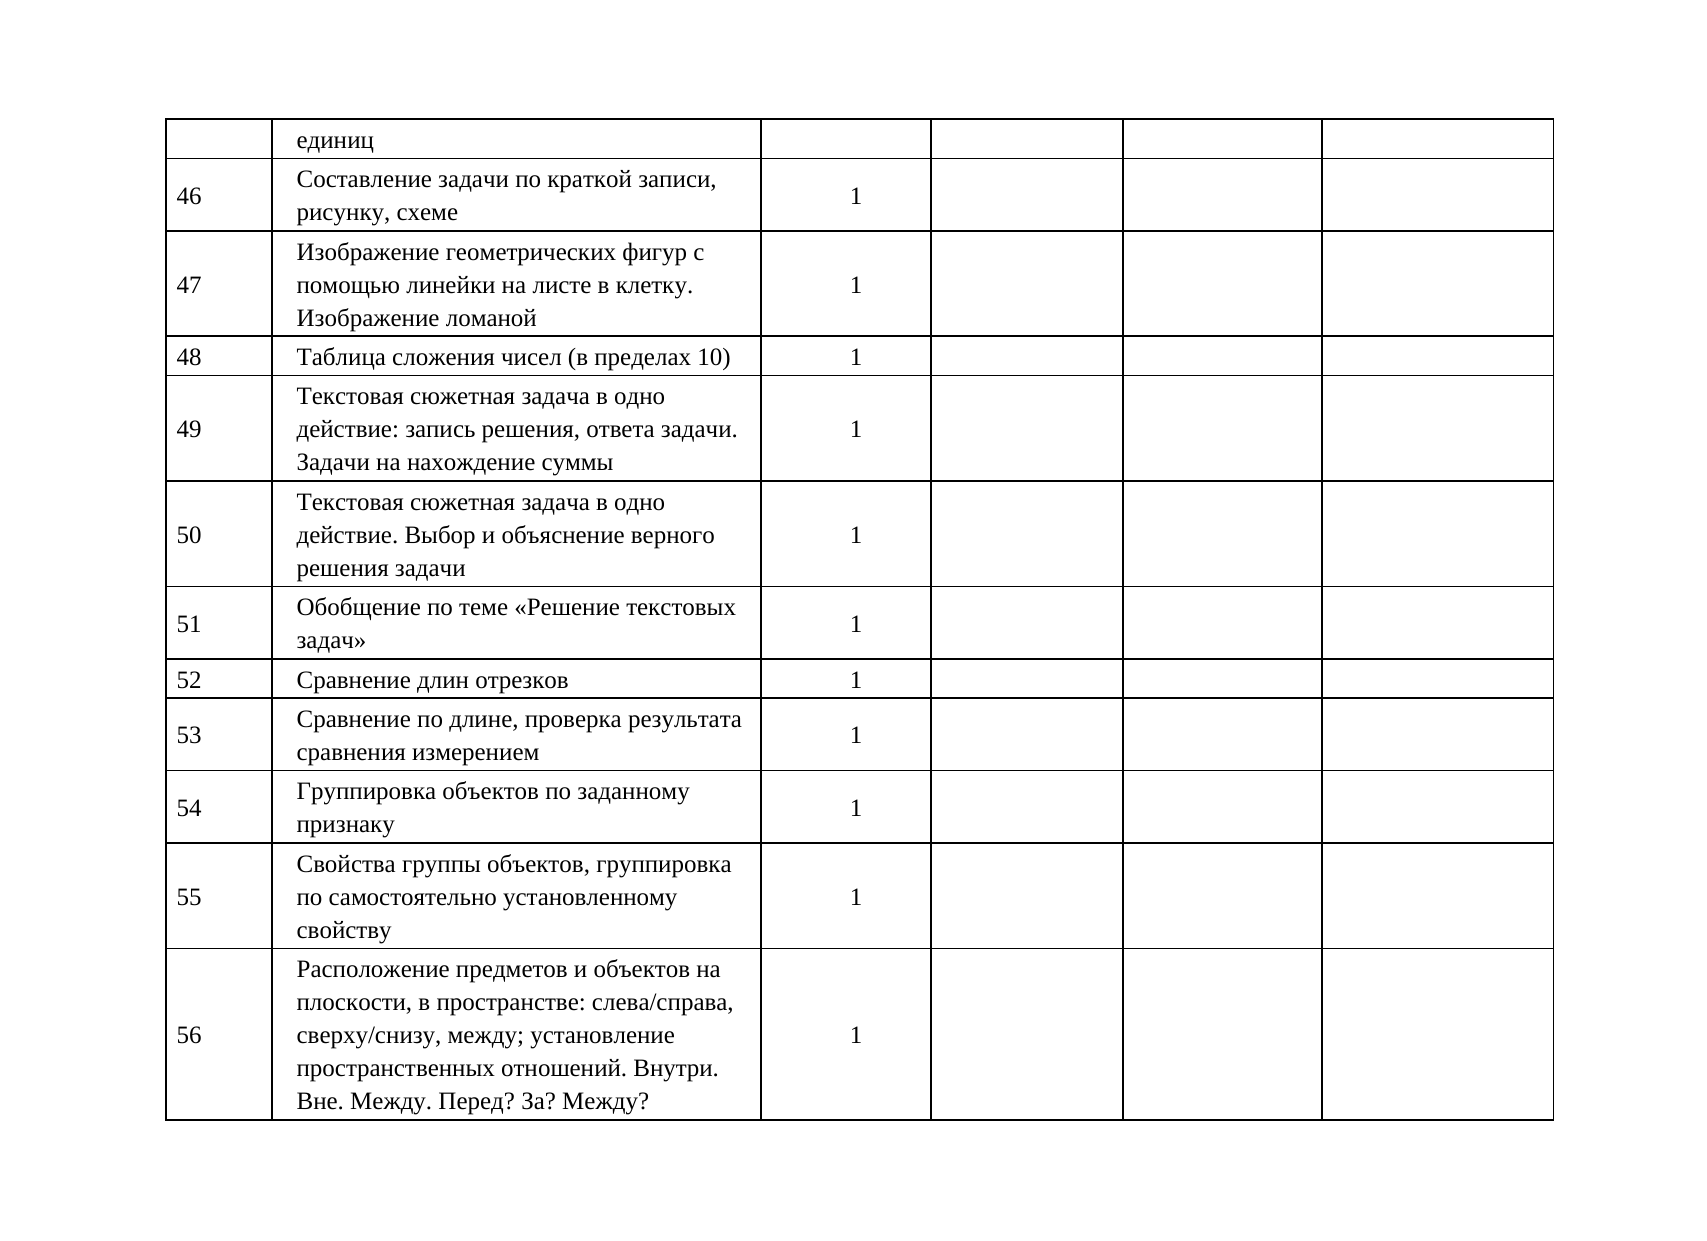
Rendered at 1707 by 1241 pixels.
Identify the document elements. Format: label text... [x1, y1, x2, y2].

table_cell [1124, 949, 1321, 1119]
table_cell [1323, 159, 1553, 230]
table_cell 46 [167, 159, 271, 230]
table_cell [1323, 587, 1553, 658]
table_cell [932, 232, 1122, 335]
table_cell Сравнение длин отрезков [273, 660, 760, 697]
table_cell 54 [167, 771, 271, 842]
table_cell Обобщение по теме «Решение текстовых задач» [273, 587, 760, 658]
table_cell 1 [762, 660, 930, 697]
table_cell 1 [762, 376, 930, 480]
table_cell [1323, 376, 1553, 480]
table_cell 47 [167, 232, 271, 335]
table_cell Свойства группы объектов, группировка по самостоятельно установленному свойству [273, 844, 760, 947]
table_cell Группировка объектов по заданному признаку [273, 771, 760, 842]
table_cell [1124, 771, 1321, 842]
table_cell [1124, 120, 1321, 157]
table_cell 52 [167, 660, 271, 697]
table_cell [1323, 120, 1553, 157]
table_cell [932, 949, 1122, 1119]
table_cell 51 [167, 587, 271, 658]
table_cell 48 [167, 337, 271, 375]
table_cell [1124, 660, 1321, 697]
table_cell Текстовая сюжетная задача в одно действие: запись решения, ответа задачи. Задачи на нахождение суммы [273, 376, 760, 480]
table_cell 55 [167, 844, 271, 947]
table_cell [932, 376, 1122, 480]
table_cell [1124, 159, 1321, 230]
table_cell 1 [762, 120, 930, 157]
table_cell [1323, 232, 1553, 335]
table_cell Текстовая сюжетная задача в одно действие. Выбор и объяснение верного решения задачи [273, 482, 760, 586]
table_cell [1323, 482, 1553, 586]
table_cell [1323, 337, 1553, 375]
table_cell [1323, 771, 1553, 842]
table_cell [1323, 844, 1553, 947]
table_cell [932, 699, 1122, 770]
table_cell [1124, 844, 1321, 947]
table_cell Таблица сложения чисел (в пределах 10) [273, 337, 760, 375]
table_cell [932, 660, 1122, 697]
table_cell 1 [762, 771, 930, 842]
table_cell [1124, 482, 1321, 586]
table_cell 1 [762, 844, 930, 947]
table_cell [932, 337, 1122, 375]
table_cell [932, 159, 1122, 230]
table_cell [1124, 699, 1321, 770]
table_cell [273, 120, 760, 157]
table_cell [932, 844, 1122, 947]
table_cell [1124, 232, 1321, 335]
table_cell 1 [762, 159, 930, 230]
table_cell 45 [167, 120, 271, 157]
table_cell [932, 771, 1122, 842]
table_cell Составление задачи по краткой записи, рисунку, схеме [273, 159, 760, 230]
table_cell [1323, 660, 1553, 697]
table_cell [1124, 587, 1321, 658]
table_cell [1323, 699, 1553, 770]
table_cell 49 [167, 376, 271, 480]
table_cell [1124, 376, 1321, 480]
table_cell 1 [762, 949, 930, 1119]
table_cell 1 [762, 482, 930, 586]
table_cell [1323, 949, 1553, 1119]
table_cell [1124, 337, 1321, 375]
table_cell Сравнение по длине, проверка результата сравнения измерением [273, 699, 760, 770]
table_cell Изображение геометрических фигур с помощью линейки на листе в клетку. Изображение ломаной [273, 232, 760, 335]
table_cell 1 [762, 337, 930, 375]
table_cell [932, 120, 1122, 157]
table_cell 50 [167, 482, 271, 586]
table_cell 56 [167, 949, 271, 1119]
table_cell [932, 482, 1122, 586]
table_cell Расположение предметов и объектов на плоскости, в пространстве: слева/справа, сверху/снизу, между; установление пространственных отношений. Внутри. Вне. Между. Перед? За? Между? [273, 949, 760, 1119]
table_cell 1 [762, 587, 930, 658]
table_cell 53 [167, 699, 271, 770]
table_cell 1 [762, 232, 930, 335]
table_cell 1 [762, 699, 930, 770]
table_cell [932, 587, 1122, 658]
